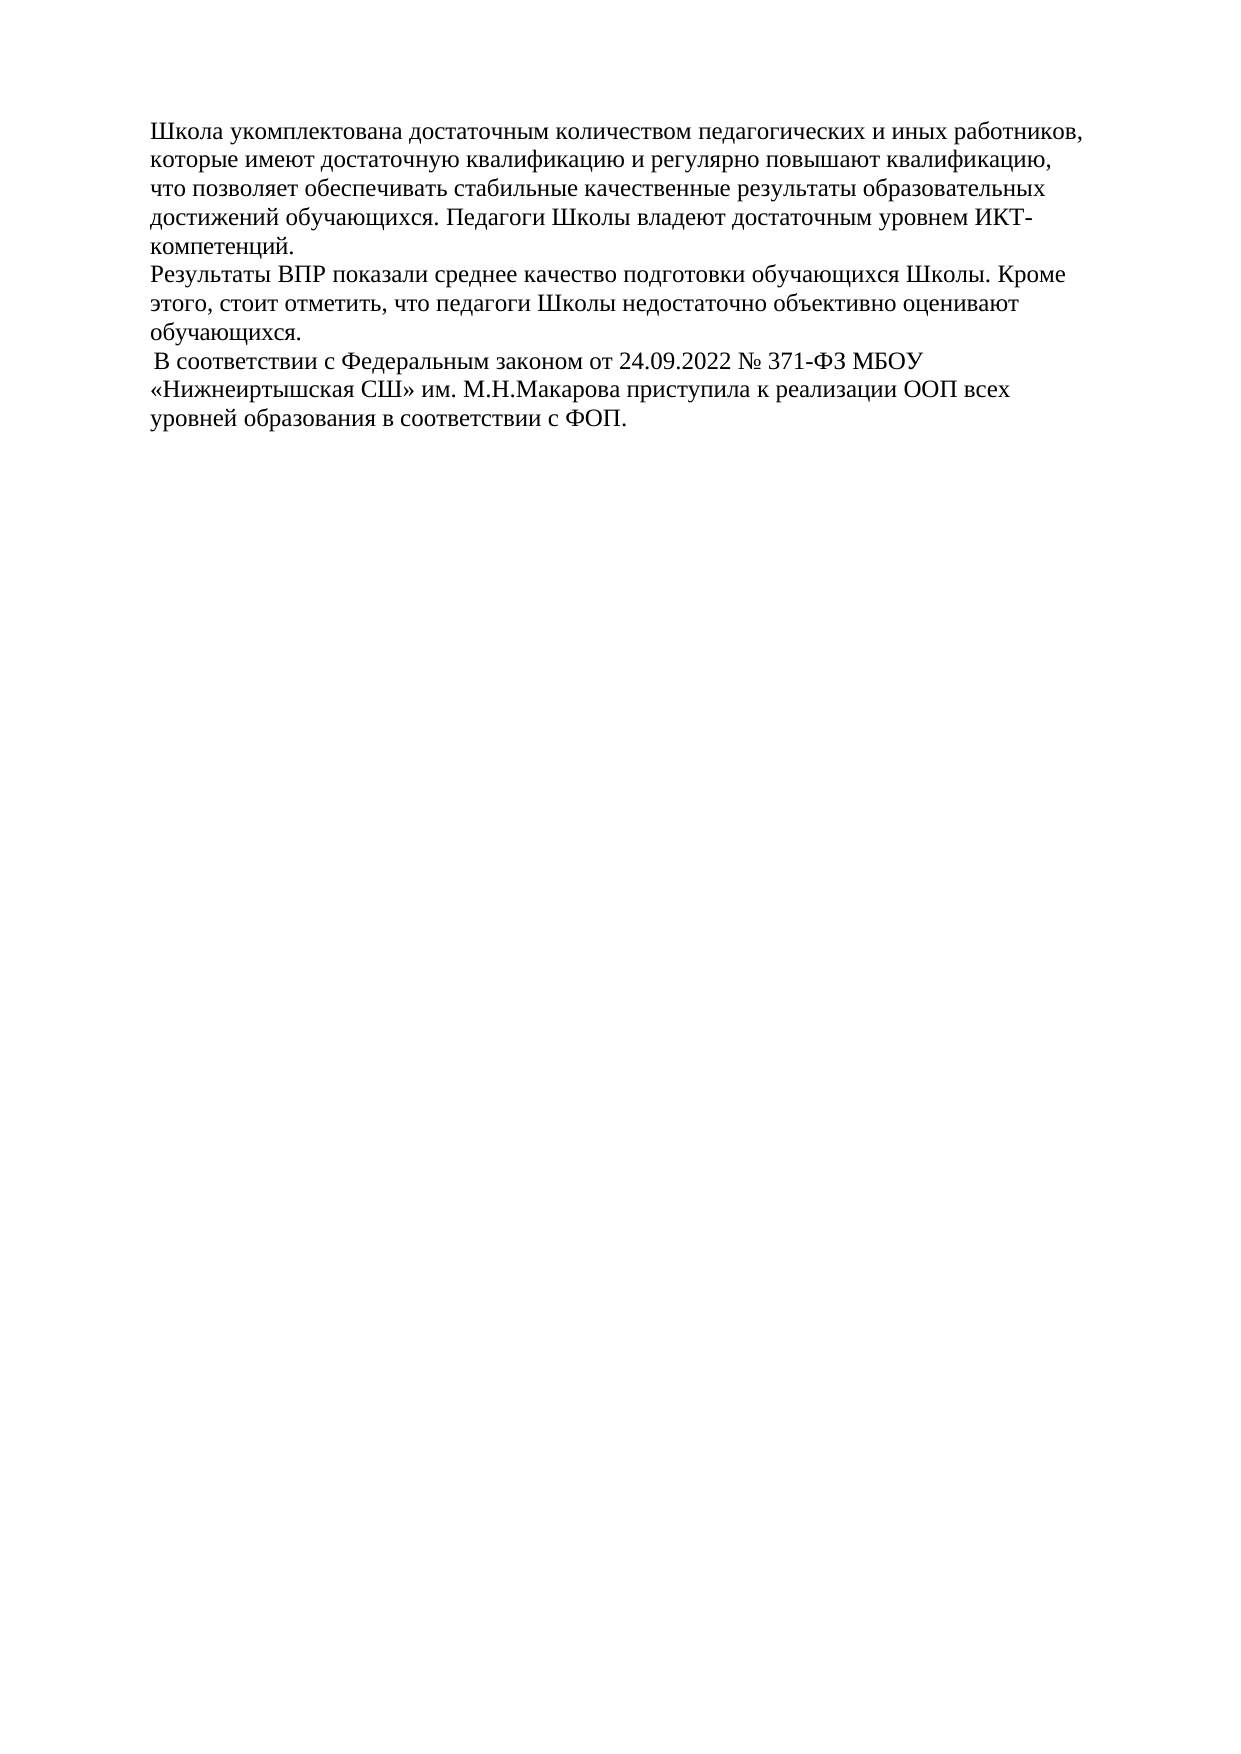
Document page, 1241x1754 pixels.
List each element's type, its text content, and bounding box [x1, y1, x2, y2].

text достижений обучающихся. Педагоги Школы владеют достаточным уровнем ИКТ- компетенций. [150, 202, 1084, 259]
text Результаты ВПР показали среднее качество подготовки обучающихся Школы. Кроме этого, стоит отметить, что педагоги Школы недостаточно объективно оценивают [150, 259, 1084, 317]
text В соответствии с Федеральным законом от 24.09.2022 № 371-ФЗ МБОУ [103, 346, 1196, 374]
text «Нижнеиртышская СШ» им. М.Н.Макарова приступила к реализации ООП всех уровней образования в соответствии с ФОП. [150, 374, 1084, 432]
text Школа укомплектована достаточным количеством педагогических и иных работников, которые имеют достаточную квалификацию и регулярно повышают квалификацию, что позволяет обеспечивать стабильные качественные результаты образовательных [150, 116, 1084, 202]
text обучающихся. [150, 317, 1196, 346]
